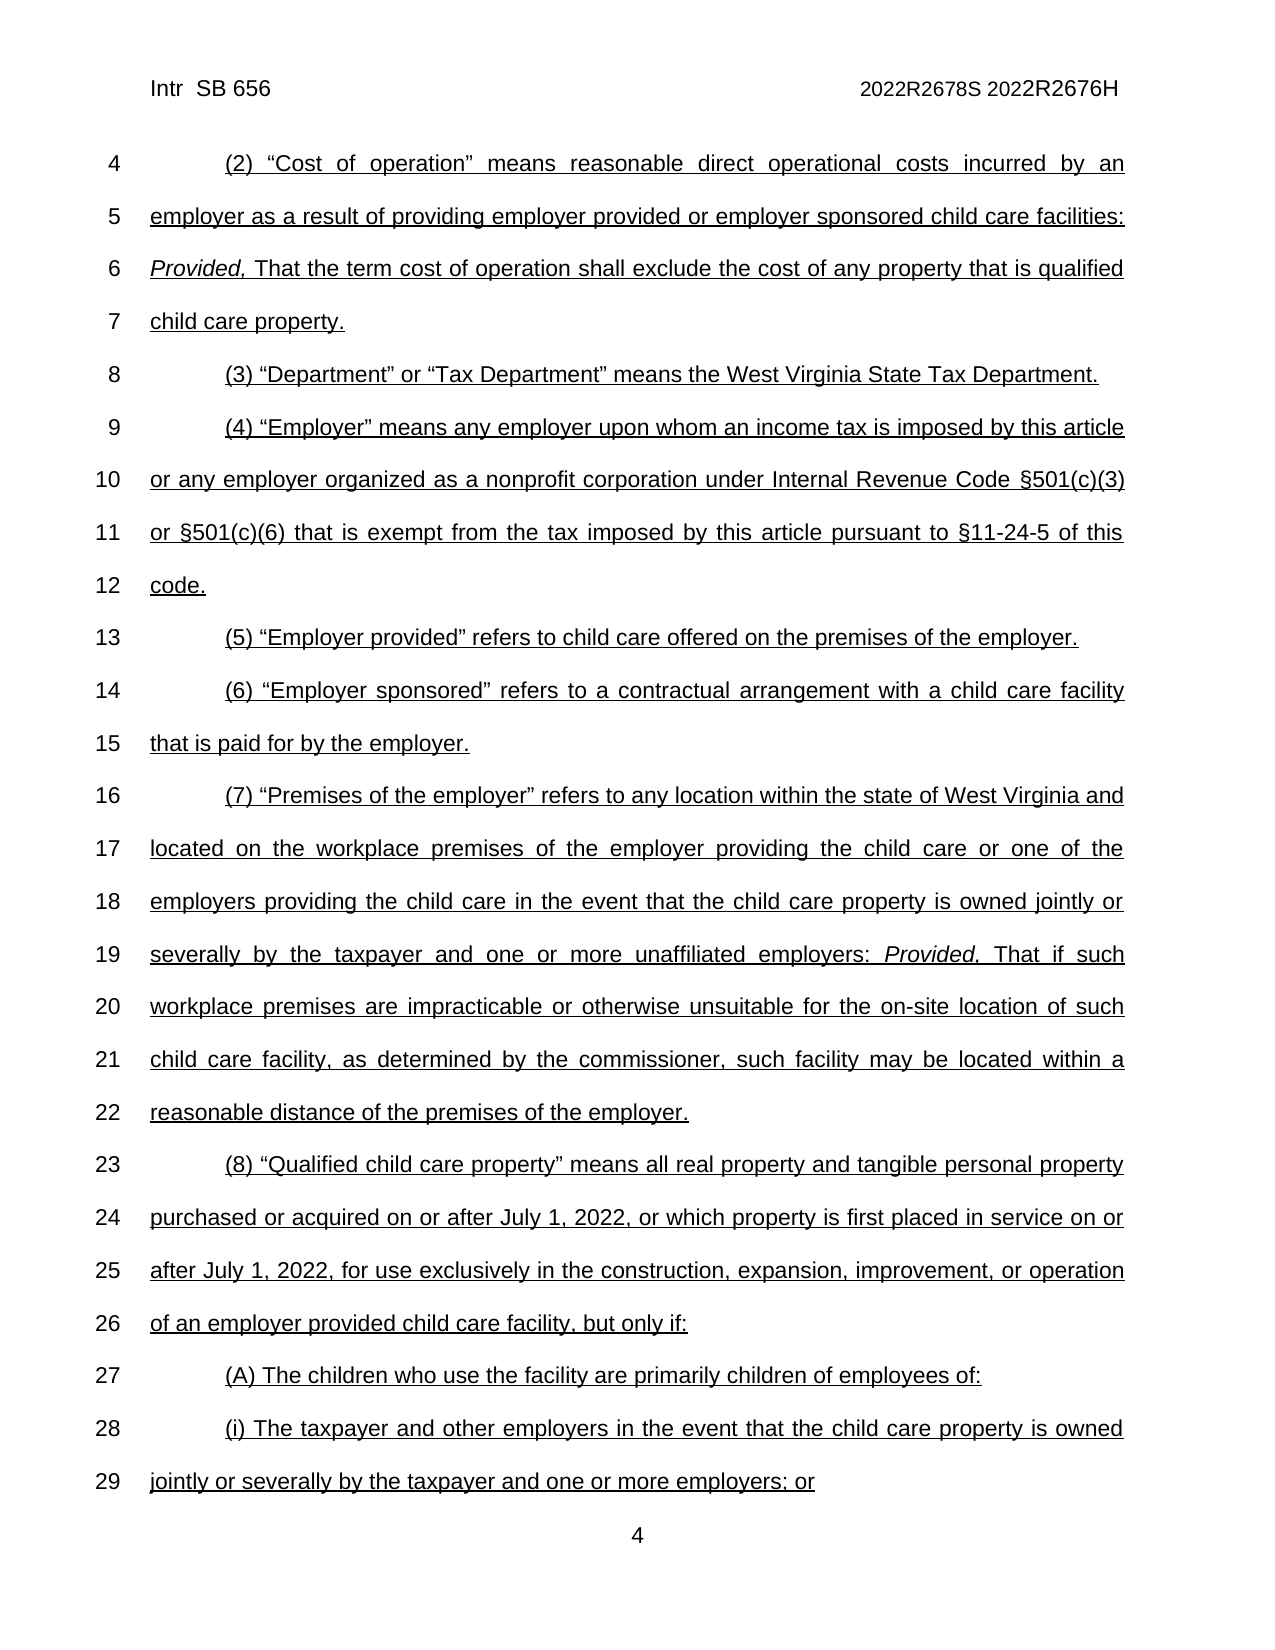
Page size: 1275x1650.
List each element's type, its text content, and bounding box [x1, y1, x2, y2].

text (7) “Premises of the employer” refers to any location within the state of West Virginia and located on the workplace premises of the employer providing the child care or one of the employers providing the child care in the event that the child care property is owned jointly or severally by the taxpayer and one or more unaffiliated employers: Provided, That if such workplace premises are impracticable or otherwise unsuitable for the on-site location of such child care facility, as determined by the commissioner, such facility may be located within a reasonable distance of the premises of the employer. [150, 1017, 1125, 1069]
text (7) “Premises of the employer” refers to any location within the state of West Virginia and located on the workplace premises of the employer providing the child care or one of the employers providing the child care in the event that the child care property is owned jointly or severally by the taxpayer and one or more unaffiliated employers: Provided, That if such workplace premises are impracticable or otherwise unsuitable for the on-site location of such child care facility, as determined by the commissioner, such facility may be located within a reasonable distance of the premises of the employer. [150, 782, 1125, 963]
text (i) The taxpayer and other employers in the event that the child care property is owned jointly or severally by the taxpayer and one or more employers; or [150, 1415, 1125, 1494]
text (2) “Cost of operation” means reasonable direct operational costs incurred by an employer as a result of providing employer provided or employer sponsored child care facilities: Provided, That the term cost of operation shall exclude the cost of any property that is qualified child care property. [150, 150, 1125, 225]
text (8) “Qualified child care property” means all real property and tangible personal property purchased or acquired on or after July 1, 2022, or which property is first placed in service on or after July 1, 2022, for use exclusively in the construction, expansion, improvement, or operation of an employer provided child care facility, but only if: [150, 1151, 1125, 1280]
text (A) The children who use the facility are primarily children of employees of: [150, 1362, 1125, 1389]
text (5) “Employer provided” refers to child care offered on the premises of the employer. [150, 624, 1125, 651]
text (2) “Cost of operation” means reasonable direct operational costs incurred by an employer as a result of providing employer provided or employer sponsored child care facilities: Provided, That the term cost of operation shall exclude the cost of any property that is qualified child care property. [150, 227, 1125, 334]
text (6) “Employer sponsored” refers to a contractual arrangement with a child care facility that is paid for by the employer. [150, 677, 1125, 756]
text (8) “Qualified child care property” means all real property and tangible personal property purchased or acquired on or after July 1, 2022, or which property is first placed in service on or after July 1, 2022, for use exclusively in the construction, expansion, improvement, or operation of an employer provided child care facility, but only if: [150, 1281, 1125, 1336]
text (7) “Premises of the employer” refers to any location within the state of West Virginia and located on the workplace premises of the employer providing the child care or one of the employers providing the child care in the event that the child care property is owned jointly or severally by the taxpayer and one or more unaffiliated employers: Provided, That if such workplace premises are impracticable or otherwise unsuitable for the on-site location of such child care facility, as determined by the commissioner, such facility may be located within a reasonable distance of the premises of the employer. [150, 1070, 1125, 1125]
text (4) “Employer” means any employer upon whom an income tax is imposed by this article or any employer organized as a nonprofit corporation under Internal Revenue Code §501(c)(3) or §501(c)(6) that is exempt from the tax imposed by this article pursuant to §11-24-5 of this code. [150, 490, 1125, 598]
text (3) “Department” or “Tax Department” means the West Virginia State Tax Department. [150, 361, 1125, 387]
text (7) “Premises of the employer” refers to any location within the state of West Virginia and located on the workplace premises of the employer providing the child care or one of the employers providing the child care in the event that the child care property is owned jointly or severally by the taxpayer and one or more unaffiliated employers: Provided, That if such workplace premises are impracticable or otherwise unsuitable for the on-site location of such child care facility, as determined by the commissioner, such facility may be located within a reasonable distance of the premises of the employer. [150, 965, 1125, 1016]
text (4) “Employer” means any employer upon whom an income tax is imposed by this article or any employer organized as a nonprofit corporation under Internal Revenue Code §501(c)(3) or §501(c)(6) that is exempt from the tax imposed by this article pursuant to §11-24-5 of this code. [150, 413, 1125, 489]
